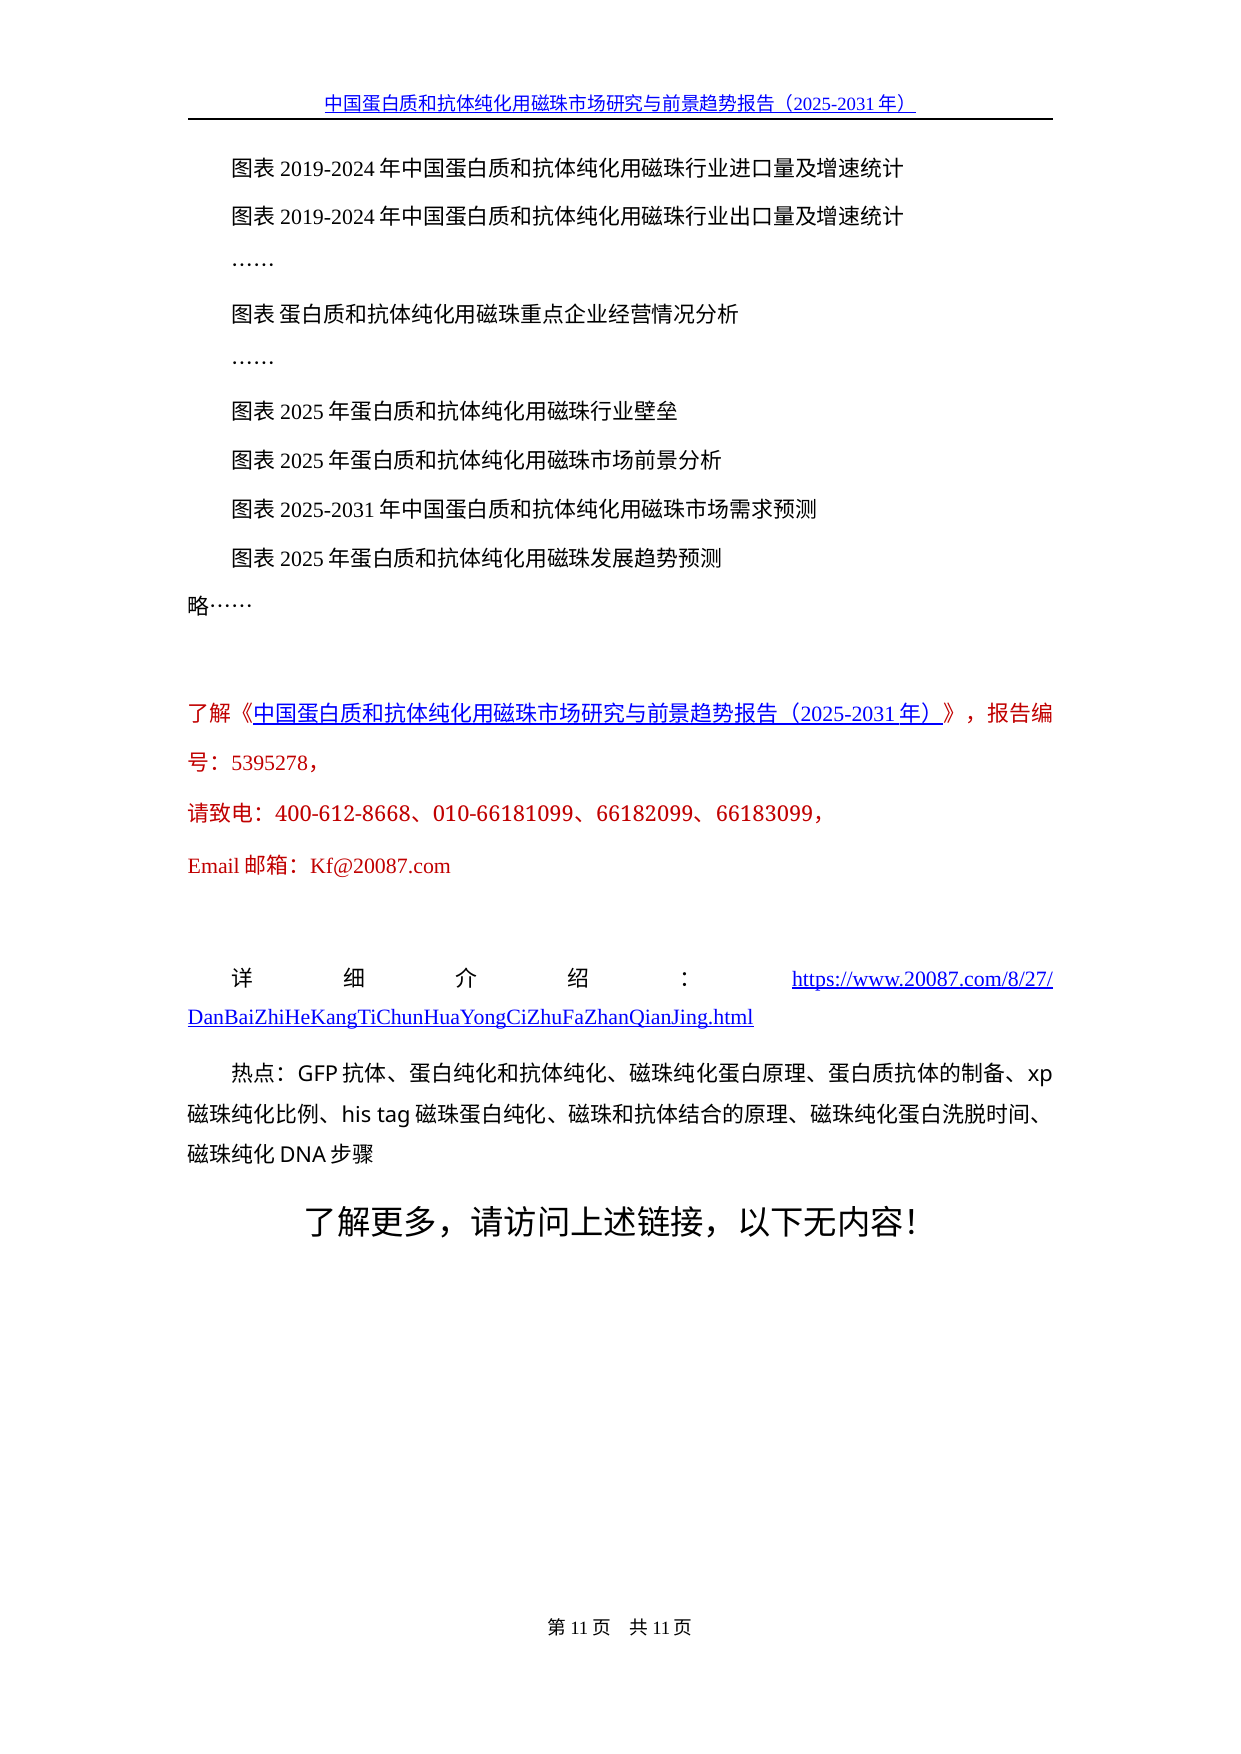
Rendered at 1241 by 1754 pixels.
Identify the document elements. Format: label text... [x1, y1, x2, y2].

title 了解更多，请访问上述链接，以下无内容！ [187, 1187, 1053, 1252]
text Email邮箱：Kf@20087.com [187, 847, 1053, 880]
text 热点：GFP抗体、蛋白纯化和抗体纯化、磁珠纯化蛋白原理、蛋白质抗体的制备、xp磁珠纯化比例、his tag磁珠蛋白纯化、磁珠和抗体结合的原理、磁珠纯化蛋白洗脱时间、磁珠纯化DNA步骤 [187, 1056, 1053, 1169]
text 请致电：400-612-8668、010-66181099、66182099、66183099， [187, 796, 1053, 828]
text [187, 150, 1053, 621]
text 了解《中国蛋白质和抗体纯化用磁珠市场研究与前景趋势报告（2025-2031年）》，报告编号：5395278， [187, 695, 1053, 777]
text 详细介绍：https://www.20087.com/8/27/DanBaiZhiHeKangTiChunHuaYongCiZhuFaZhanQianJing.html [187, 960, 1053, 1033]
